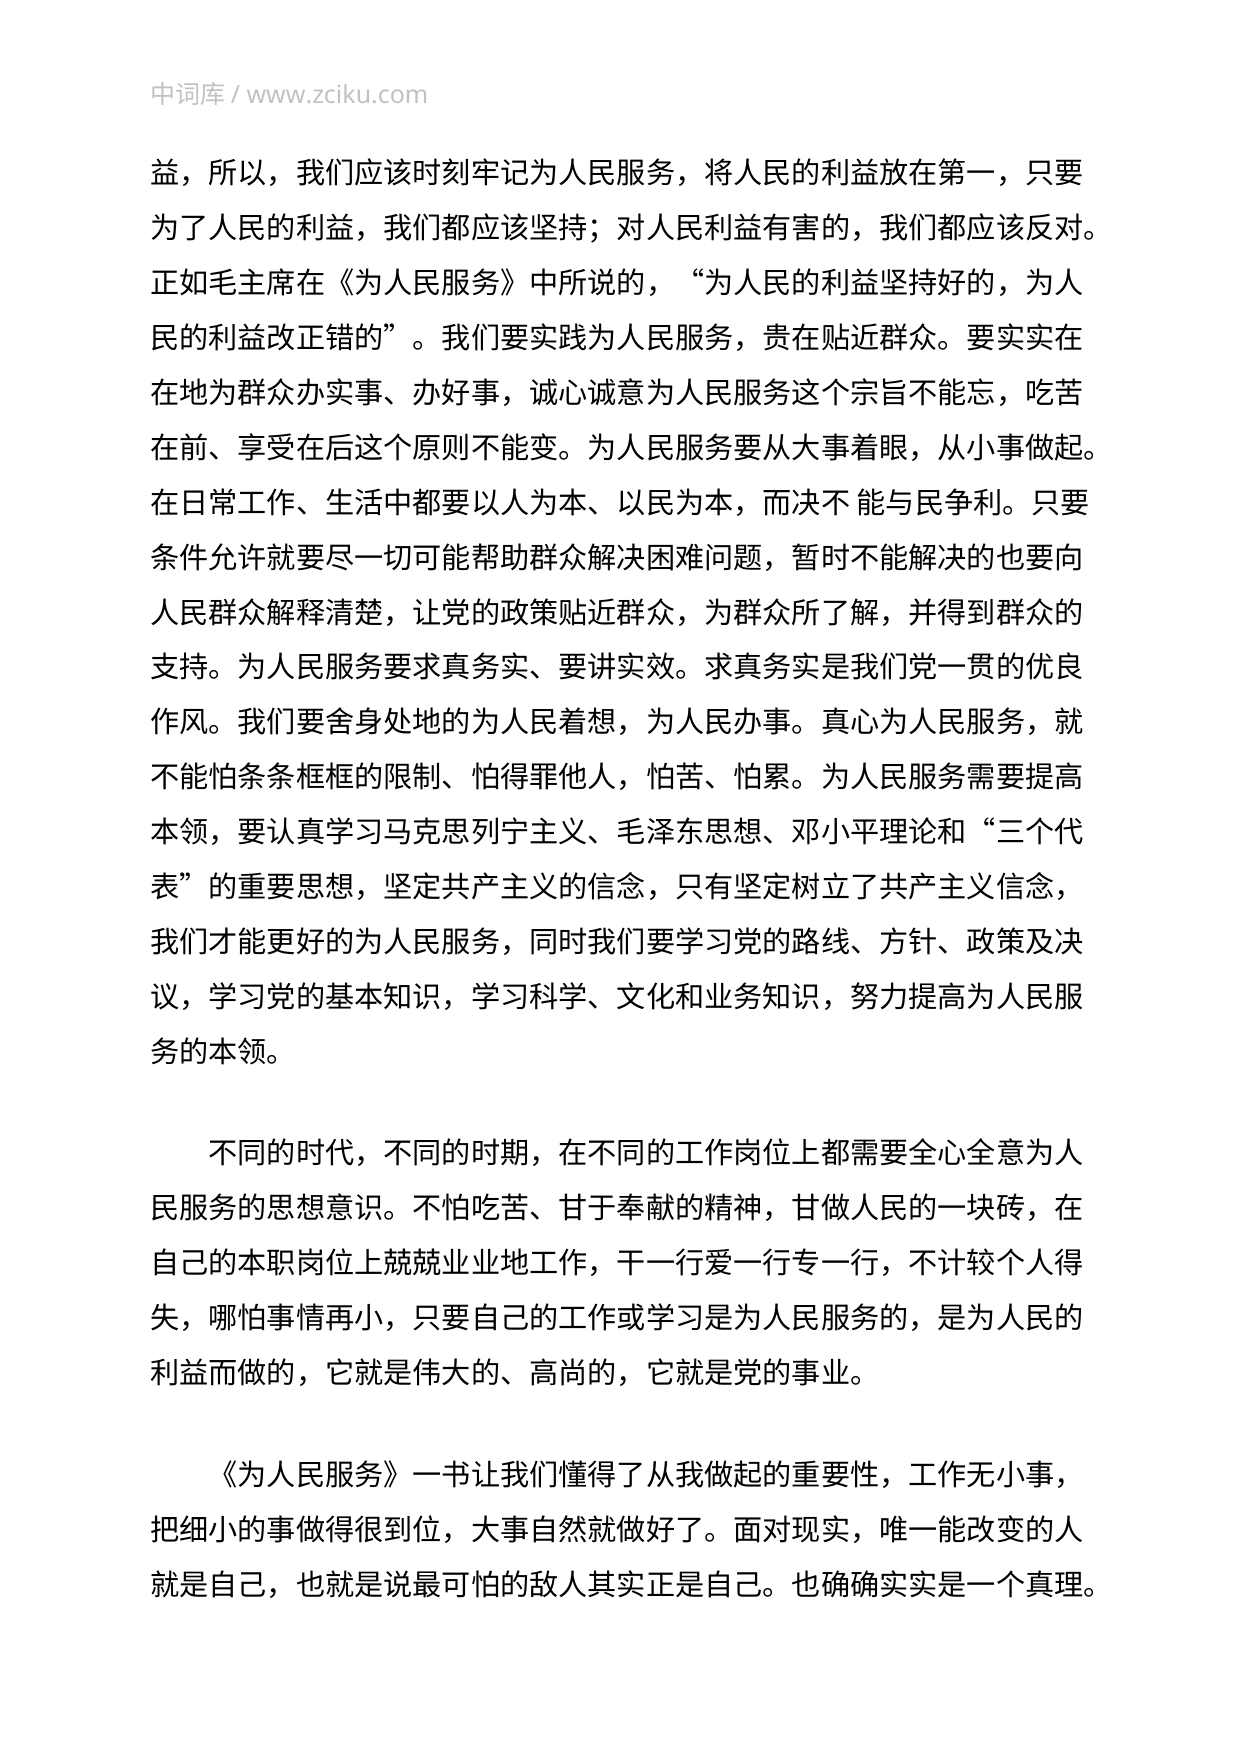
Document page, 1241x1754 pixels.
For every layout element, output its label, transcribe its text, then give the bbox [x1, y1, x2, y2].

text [150, 1451, 1090, 1603]
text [150, 150, 1090, 1071]
text 不同的时代，不同的时期，在不同的工作岗位上都需要全心全意为人民服务的思想意识。不怕吃苦、甘于奉献的精神，甘做人民的一块砖，在自己的本职岗位上兢兢业业地工作，干一行爱一行专一行，不计较个人得失，哪怕事情再小，只要自己的工作或学习是为人民服务的，是为人民的利益而做的，它就是伟大的、高尚的，它就是党的事业。 [150, 1130, 1090, 1392]
